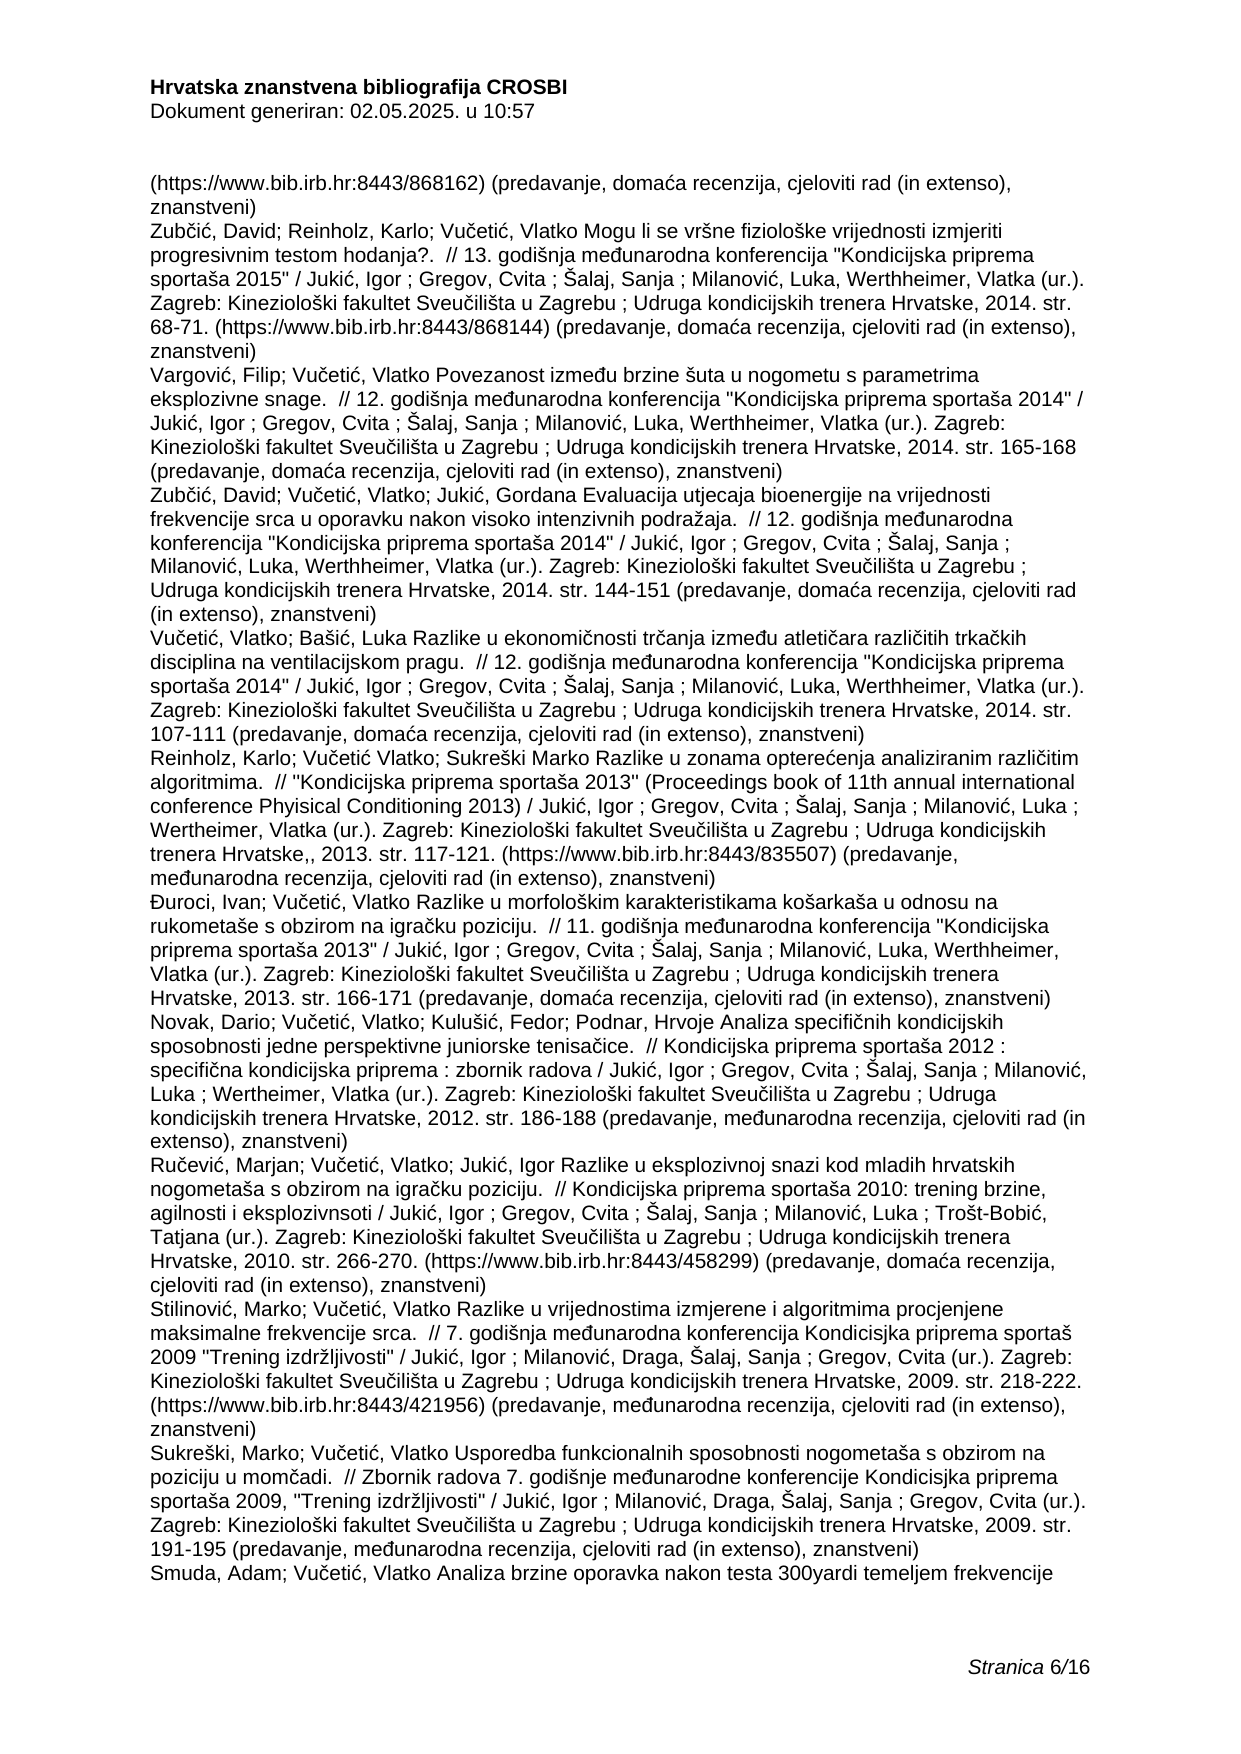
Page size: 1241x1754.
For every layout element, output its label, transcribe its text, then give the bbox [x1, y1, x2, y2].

text Sukreški, Marko; Vučetić, Vlatko [150, 1441, 1090, 1561]
text Zubčić, David; Vučetić, Vlatko; Jukić, Gordana [150, 482, 1090, 626]
text Reinholz, Karlo; Vučetić Vlatko; Sukreški Marko [150, 746, 1090, 890]
text Đuroci, Ivan; Vučetić, Vlatko [150, 890, 1090, 1009]
text Vargović, Filip; Vučetić, Vlatko [150, 363, 1090, 482]
text Stilinović, Marko; Vučetić, Vlatko [150, 1297, 1090, 1441]
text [150, 1561, 1090, 1584]
text Novak, Dario; Vučetić, Vlatko; Kulušić, Fedor; Podnar, Hrvoje [150, 1009, 1090, 1153]
text Vučetić, Vlatko; Bašić, Luka [150, 626, 1090, 746]
text Zubčić, David; Reinholz, Karlo; Vučetić, Vlatko [150, 219, 1090, 363]
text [150, 171, 1090, 219]
text Ručević, Marjan; Vučetić, Vlatko; Jukić, Igor [150, 1153, 1090, 1297]
